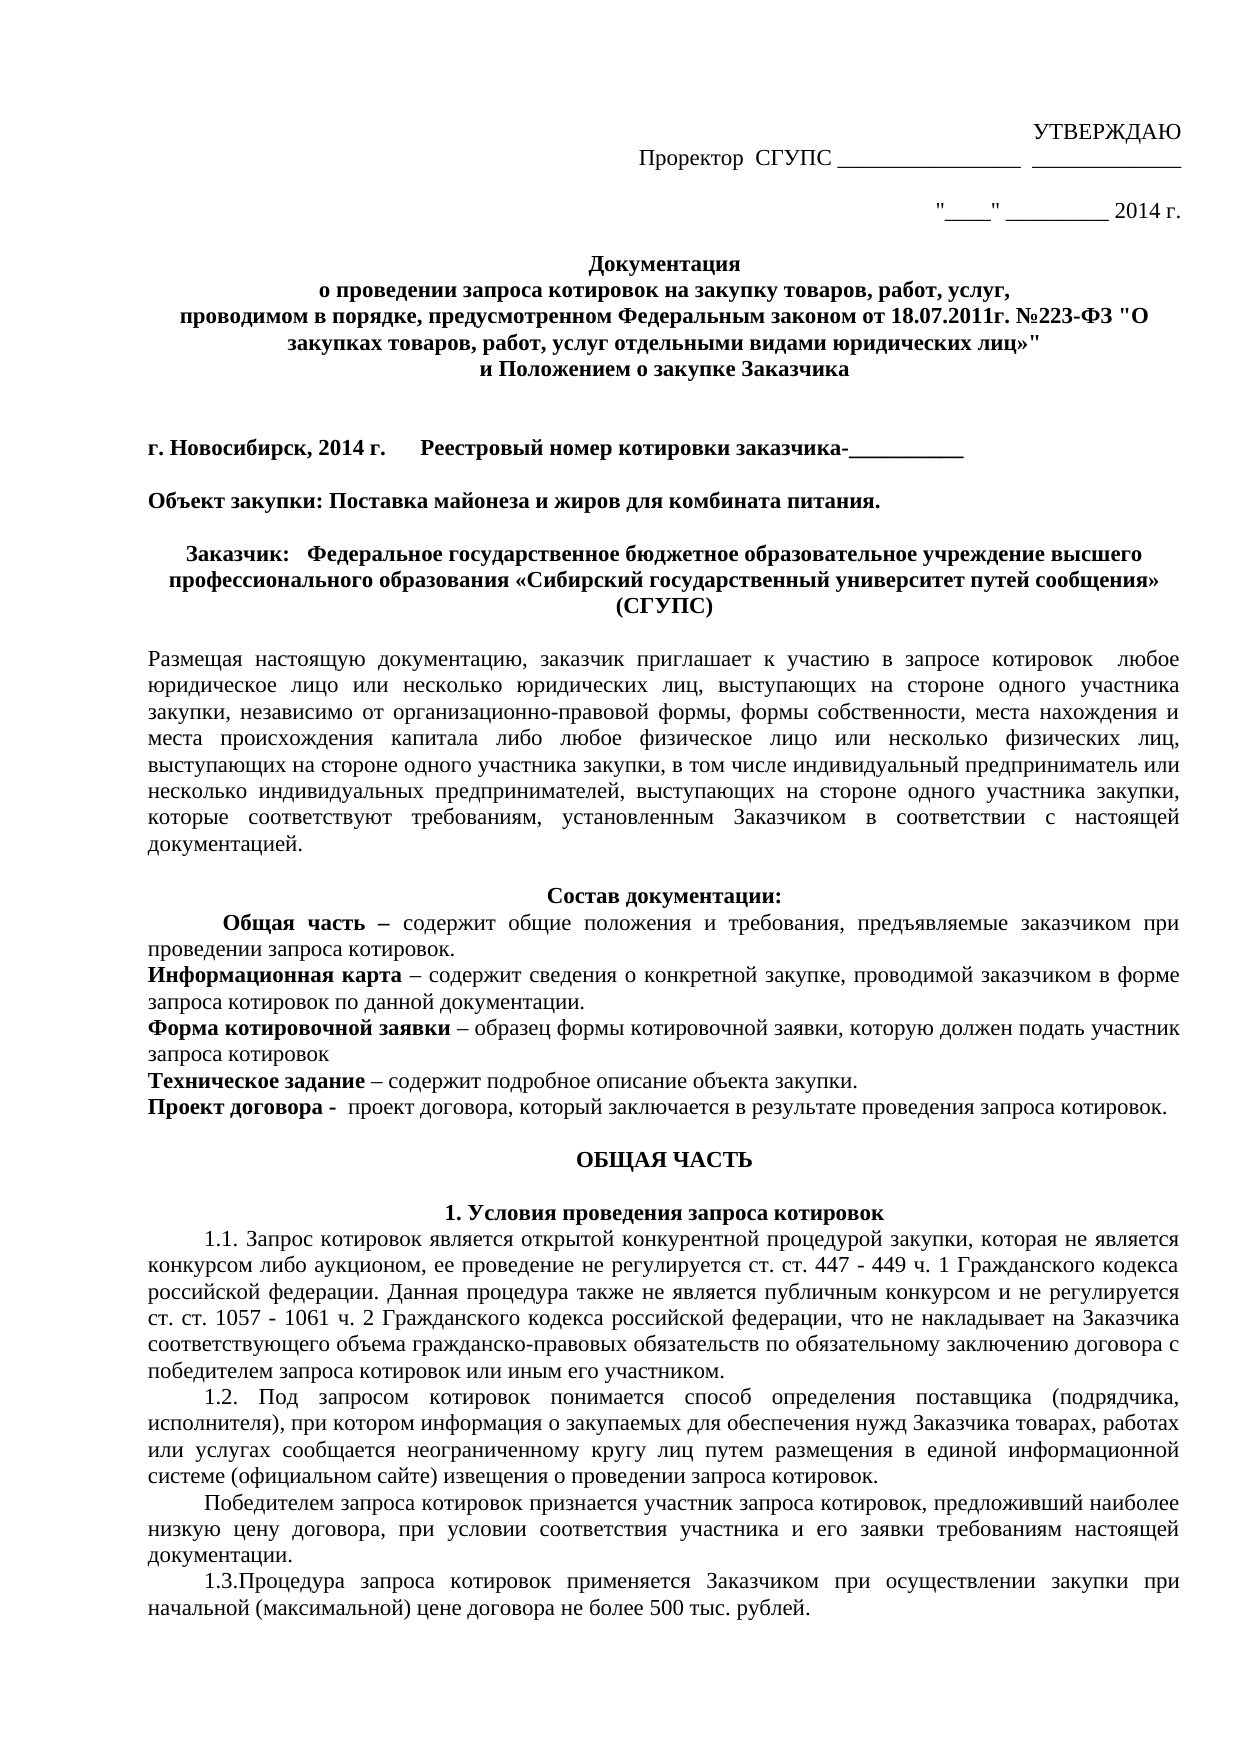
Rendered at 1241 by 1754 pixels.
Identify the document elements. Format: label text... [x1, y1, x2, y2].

text 1.3.Процедура запроса котировок применяется Заказчиком при осуществлении закупки при начальной (максимальной) цене договора не более 500 тыс. рублей. [148, 1568, 1181, 1620]
text Объект закупки: Поставка майонеза и жиров для комбината питания. [148, 487, 1181, 513]
text и Положением о закупке Заказчика [148, 355, 1181, 382]
text г. Новосибирск, 2014 г. Реестровый номер котировки заказчика-__________ [148, 434, 1181, 461]
text ОБЩАЯ ЧАСТЬ [148, 1146, 1181, 1172]
text Общая часть – содержит общие положения и требования, предъявляемые заказчиком при проведении запроса котировок. [148, 909, 1181, 961]
text Документация [148, 250, 1181, 276]
text 1. Условия проведения запроса котировок [148, 1199, 1181, 1225]
text Состав документации: [148, 882, 1181, 909]
text Проект договора - проект договора, который заключается в результате проведения запроса котировок. [148, 1093, 1181, 1119]
text Информационная карта – содержит сведения о конкретной закупке, проводимой заказчиком в форме запроса котировок по данной документации. [148, 961, 1181, 1014]
text 1.1. Запрос котировок является открытой конкурентной процедурой закупки, которая не является конкурсом либо аукционом, ее проведение не регулируется ст. ст. 447 - 449 ч. 1 Гражданского кодекса российской федерации. Данная процедура также не является публичным конкурсом и не регулируется ст. ст. 1057 - 1061 ч. 2 Гражданского кодекса российской федерации, что не накладывает на Заказчика соответствующего объема гражданско-правовых обязательств по обязательному заключению договора с победителем запроса котировок или иным его участником. [148, 1225, 1181, 1383]
text 1.2. Под запросом котировок понимается способ определения поставщика (подрядчика, исполнителя), при котором информация о закупаемых для обеспечения нужд Заказчика товарах, работах или услугах сообщается неограниченному кругу лиц путем размещения в единой информационной системе (официальном сайте) извещения о проведении запроса котировок. [148, 1383, 1181, 1488]
text "____" _________ 2014 г. [148, 197, 1181, 223]
text проводимом в порядке, предусмотренном Федеральным законом от 18.07.2011г. №223-ФЗ "О закупках товаров, работ, услуг отдельными видами юридических лиц»" [148, 303, 1181, 355]
text УТВЕРЖДАЮ [74, 118, 1181, 144]
text Техническое задание – содержит подробное описание объекта закупки. [148, 1067, 1181, 1093]
text о проведении запроса котировок на закупку товаров, работ, услуг, [148, 276, 1181, 303]
text Форма котировочной заявки – образец формы котировочной заявки, которую должен подать участник запроса котировок [148, 1014, 1181, 1067]
text Победителем запроса котировок признается участник запроса котировок, предложивший наиболее низкую цену договора, при условии соответствия участника и его заявки требованиям настоящей документации. [148, 1488, 1181, 1568]
text Размещая настоящую документацию, заказчик приглашает к участию в запросе котировок любое юридическое лицо или несколько юридических лиц, выступающих на стороне одного участника закупки, независимо от организационно-правовой формы, формы собственности, места нахождения и места происхождения капитала либо любое физическое лицо или несколько физических лиц, выступающих на стороне одного участника закупки, в том числе индивидуальный предприниматель или несколько индивидуальных предпринимателей, выступающих на стороне одного участника закупки, которые соответствуют требованиям, установленным Заказчиком в соответствии с настоящей документацией. [148, 645, 1181, 856]
text Проректор СГУПС ________________ _____________ [148, 144, 1181, 171]
text Заказчик: Федеральное государственное бюджетное образовательное учреждение высшего профессионального образования «Сибирский государственный университет путей сообщения» (СГУПС) [148, 540, 1181, 619]
